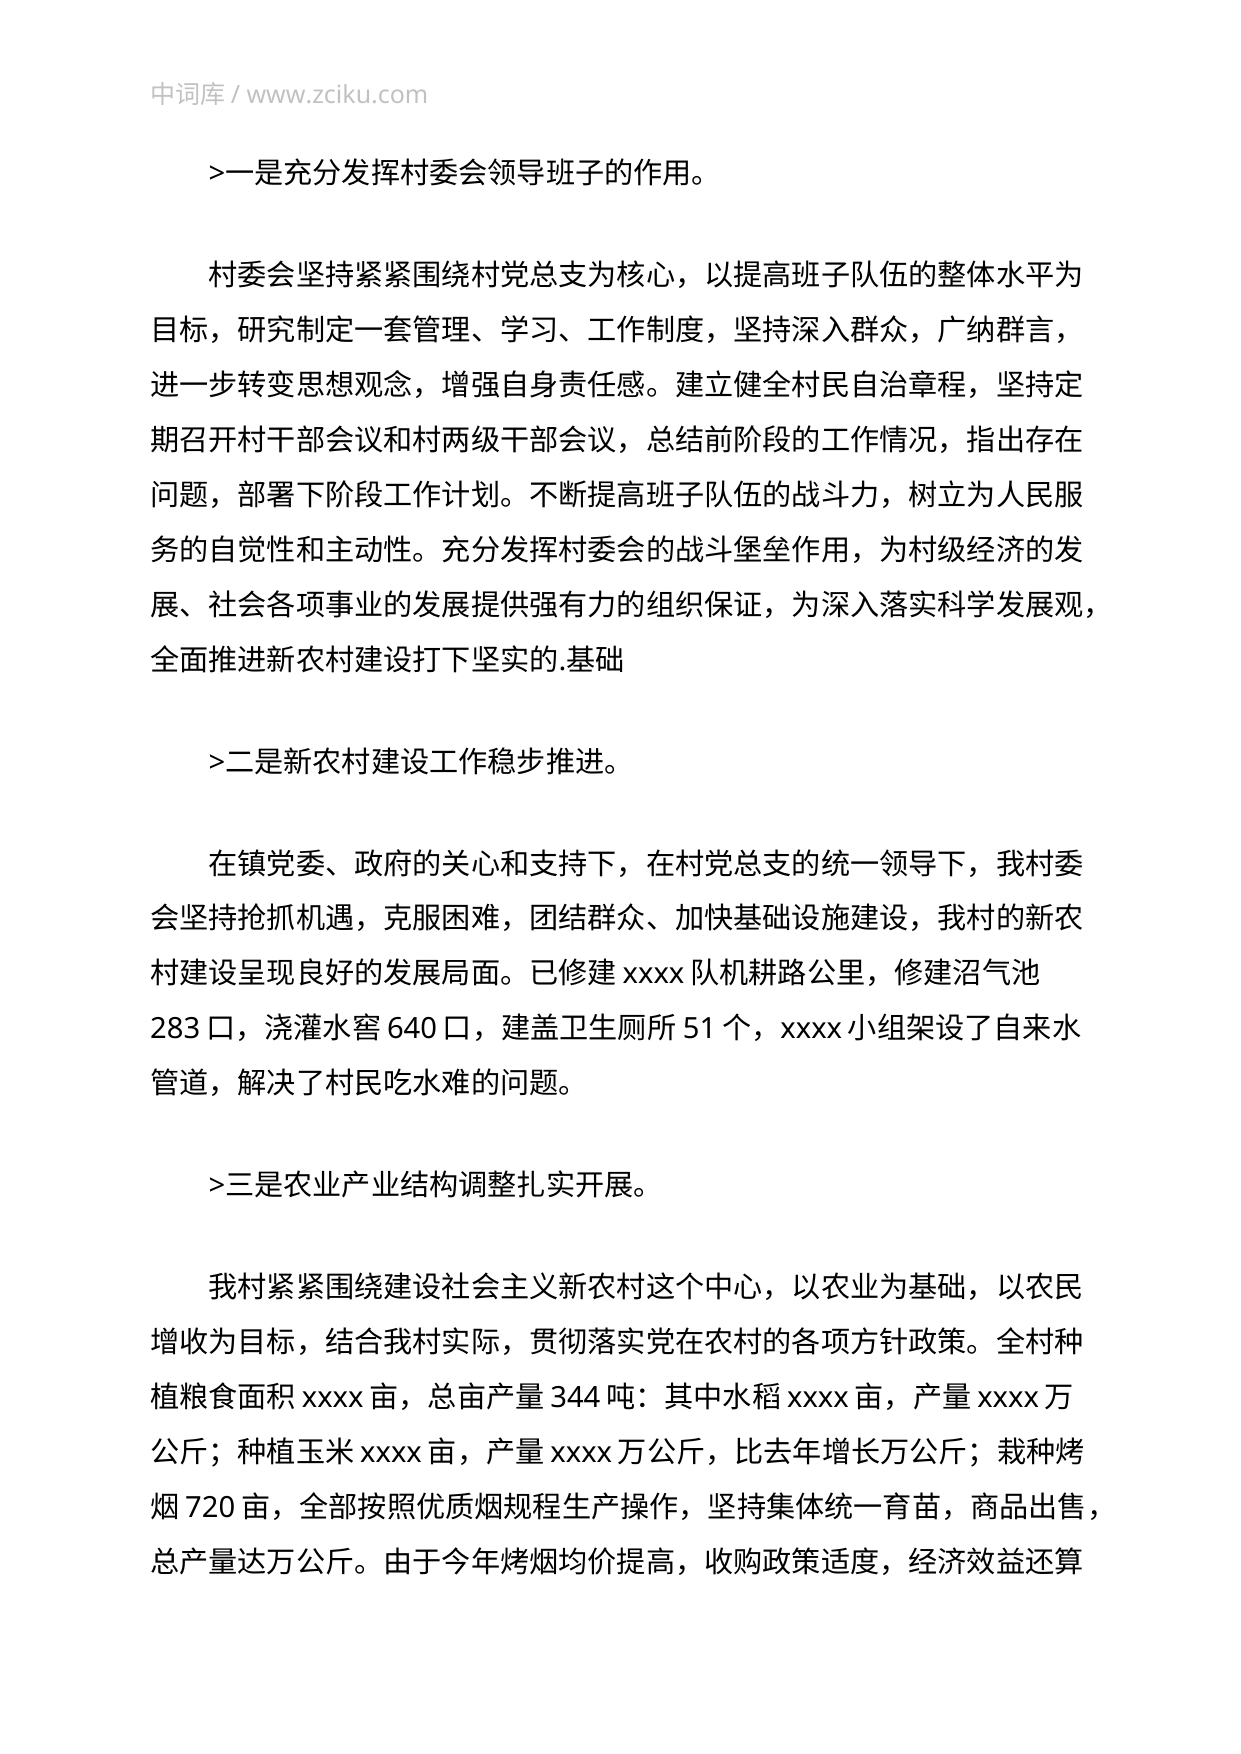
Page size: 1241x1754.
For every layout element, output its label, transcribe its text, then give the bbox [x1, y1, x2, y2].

text 在镇党委、政府的关心和支持下，在村党总支的统一领导下，我村委会坚持抢抓机遇，克服困难，团结群众、加快基础设施建设，我村的新农村建设呈现良好的发展局面。已修建xxxx队机耕路公里，修建沼气池283口，浇灌水窖640口，建盖卫生厕所 51个，xxxx小组架设了自来水管道，解决了村民吃水难的问题。 [150, 840, 1090, 1102]
text >三是农业产业结构调整扎实开展。 [150, 1162, 1090, 1204]
text >一是充分发挥村委会领导班子的作用。 [150, 150, 1090, 192]
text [150, 1264, 1090, 1581]
text >二是新农村建设工作稳步推进。 [150, 738, 1090, 781]
text 村委会坚持紧紧围绕村党总支为核心，以提高班子队伍的整体水平为目标，研究制定一套管理、学习、工作制度，坚持深入群众，广纳群言，进一步转变思想观念，增强自身责任感。建立健全村民自治章程，坚持定期召开村干部会议和村两级干部会议，总结前阶段的工作情况，指出存在问题，部署下阶段工作计划。不断提高班子队伍的战斗力，树立为人民服务的自觉性和主动性。充分发挥村委会的战斗堡垒作用，为村级经济的发展、社会各项事业的发展提供强有力的组织保证，为深入落实科学发展观，全面推进新农村建设打下坚实的.基础 [150, 252, 1090, 679]
